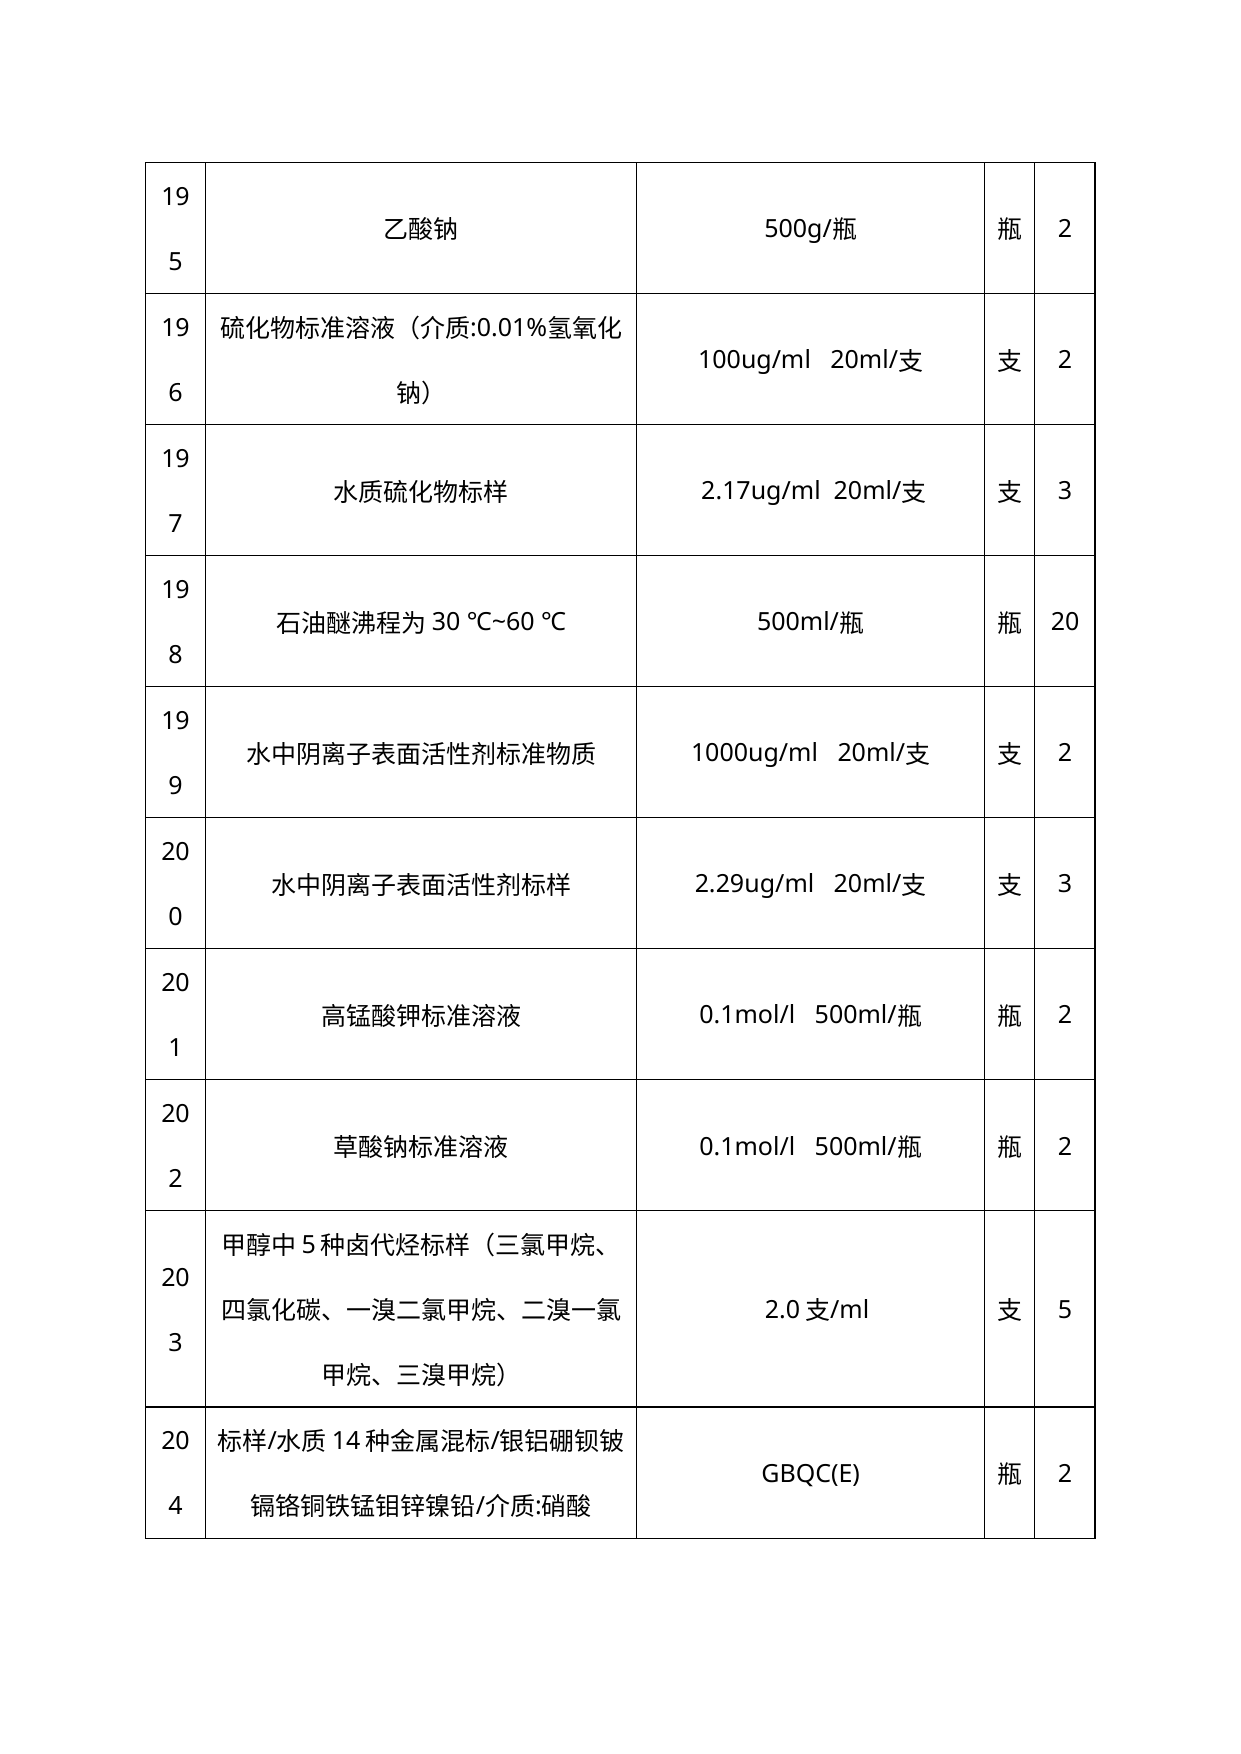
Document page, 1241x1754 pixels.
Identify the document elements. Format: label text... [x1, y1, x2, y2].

table_cell 204 [146, 1408, 205, 1537]
table_cell 198 [146, 556, 205, 686]
table_cell 2.17ug/ml 20ml/支 [637, 425, 984, 555]
table_cell 5 [1035, 1211, 1094, 1406]
table_cell 0.1mol/l 500ml/瓶 [637, 1080, 984, 1210]
table_cell 高锰酸钾标准溶液 [206, 949, 636, 1079]
table_cell 202 [146, 1080, 205, 1210]
table_cell 硫化物标准溶液（介质:0.01%氢氧化钠） [206, 294, 636, 424]
table_cell 瓶 [985, 1080, 1034, 1210]
table_cell 水中阴离子表面活性剂标样 [206, 818, 636, 948]
table_cell 水质硫化物标样 [206, 425, 636, 555]
table_cell 支 [985, 294, 1034, 424]
table_cell 201 [146, 949, 205, 1079]
table_cell 2.29ug/ml 20ml/支 [637, 818, 984, 948]
table_cell 20 [1035, 556, 1094, 686]
table_cell GBQC(E) [637, 1408, 984, 1537]
table_cell 石油醚沸程为 30 ℃~60 ℃ [206, 556, 636, 686]
table_cell 瓶 [985, 949, 1034, 1079]
table_cell 支 [985, 687, 1034, 817]
table_cell 2 [1035, 1408, 1094, 1537]
table_cell 甲醇中5种卤代烃标样（三氯甲烷、四氯化碳、一溴二氯甲烷、二溴一氯甲烷、三溴甲烷） [206, 1211, 636, 1406]
table_cell 支 [985, 1211, 1034, 1406]
table_cell 3 [1035, 425, 1094, 555]
table_cell 2.0支/ml [637, 1211, 984, 1406]
table_cell 2 [1035, 1080, 1094, 1210]
table_cell 199 [146, 687, 205, 817]
table_cell 草酸钠标准溶液 [206, 1080, 636, 1210]
table_cell 2 [1035, 294, 1094, 424]
table_cell 2 [1035, 949, 1094, 1079]
table_cell 2 [1035, 163, 1094, 293]
table_cell 500ml/瓶 [637, 556, 984, 686]
table_cell 水中阴离子表面活性剂标准物质 [206, 687, 636, 817]
table_cell 标样/水质14种金属混标/银铝硼钡铍镉铬铜铁锰钼锌镍铅/介质:硝酸 [206, 1408, 636, 1537]
table_cell 乙酸钠 [206, 163, 636, 293]
table_cell 200 [146, 818, 205, 948]
table_cell 197 [146, 425, 205, 555]
table_cell 0.1mol/l 500ml/瓶 [637, 949, 984, 1079]
table_cell 瓶 [985, 163, 1034, 293]
table_cell 瓶 [985, 556, 1034, 686]
table_cell 2 [1035, 687, 1094, 817]
table_cell 100ug/ml 20ml/支 [637, 294, 984, 424]
table_cell 203 [146, 1211, 205, 1406]
table_cell 1000ug/ml 20ml/支 [637, 687, 984, 817]
table_cell 3 [1035, 818, 1094, 948]
table_cell 500g/瓶 [637, 163, 984, 293]
table_cell 196 [146, 294, 205, 424]
table_cell 瓶 [985, 1408, 1034, 1537]
table_cell 195 [146, 163, 205, 293]
table_cell 支 [985, 425, 1034, 555]
table_cell 支 [985, 818, 1034, 948]
